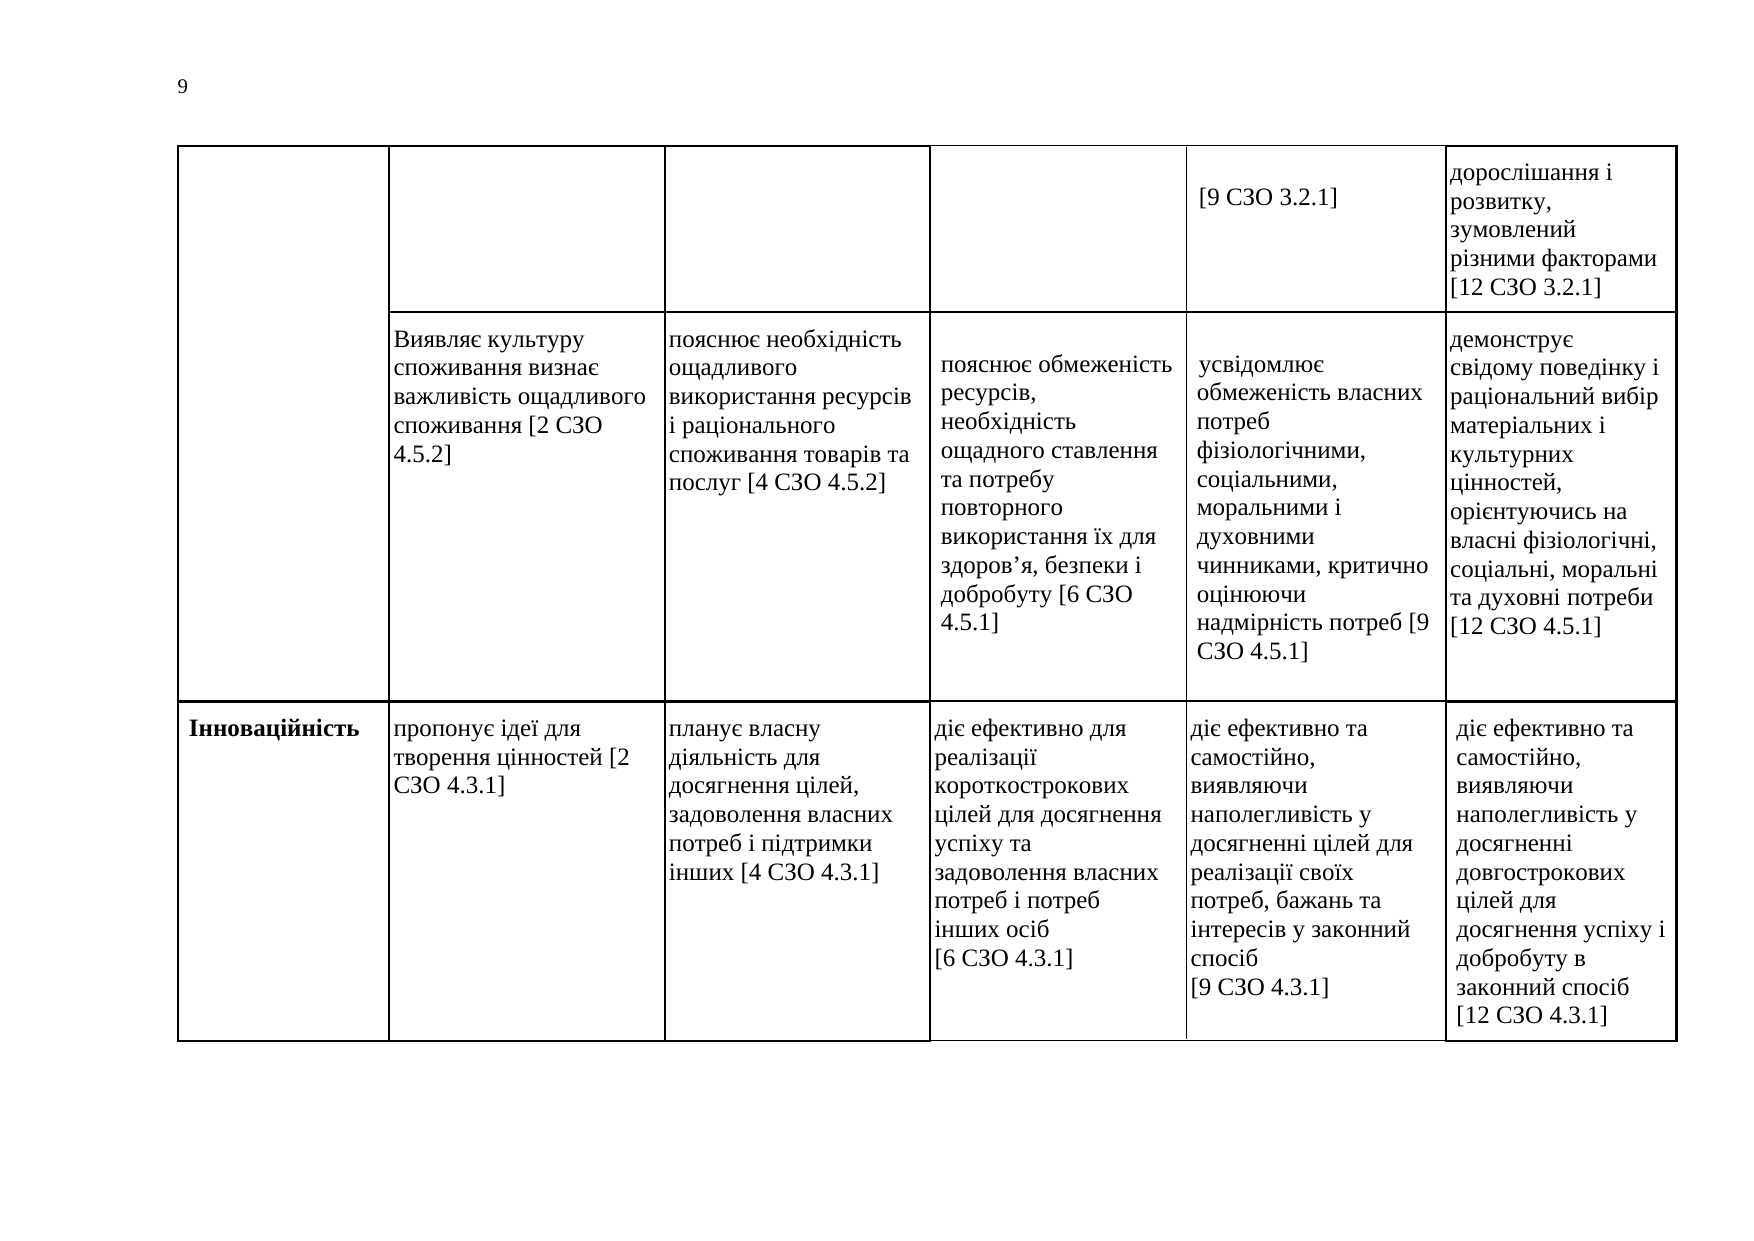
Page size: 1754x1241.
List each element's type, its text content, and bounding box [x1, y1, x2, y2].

table_cell діє ефективно для реалізації короткострокових цілей для досягнення успіху та задоволення власних потреб і потреб інших осіб [6 СЗО 4.3.1] [931, 702, 1186, 1039]
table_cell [1187, 146, 1445, 311]
table_cell планує власну діяльність для досягнення цілей, задоволення власних потреб і підтримки інших [4 СЗО 4.3.1] [666, 703, 929, 1039]
table_cell Виявляє культуру споживання визнає важливість ощадливого споживання [2 СЗО 4.5.2] [390, 313, 664, 700]
table_cell пропонує ідеї для творення цінностей [2 СЗО 4.3.1] [390, 703, 664, 1039]
table_cell діє ефективно та самостійно, виявляючи наполегливість у досягненні довгострокових цілей для досягнення успіху і добробуту в законний спосіб [12 СЗО 4.3.1] [1447, 703, 1675, 1039]
table_cell Інноваційність [179, 703, 388, 1039]
table_cell діє ефективно та самостійно, виявляючи наполегливість у досягненні цілей для реалізації своїх потреб, бажань та інтересів у законний спосіб [9 СЗО 4.3.1] [1187, 702, 1445, 1039]
table_cell пояснює обмеженість ресурсів, необхідність ощадного ставлення та потребу повторного використання їх для здоров’я, безпеки і добробуту [6 СЗО 4.5.1] [931, 313, 1186, 700]
table_cell усвідомлює обмеженість власних потреб фізіологічними, соціальними, моральними і духовними чинниками, критично оцінюючи надмірність потреб [9 СЗО 4.5.1] [1187, 313, 1445, 700]
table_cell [1447, 147, 1675, 311]
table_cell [666, 147, 929, 311]
table_cell демонструє свідому поведінку і раціональний вибір матеріальних і культурних цінностей, орієнтуючись на власні фізіологічні, соціальні, моральні та духовні потреби [12 СЗО 4.5.1] [1447, 313, 1675, 700]
table_cell пояснює необхідність ощадливого використання ресурсів і раціонального споживання товарів та послуг [4 СЗО 4.5.2] [666, 313, 929, 700]
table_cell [390, 147, 664, 311]
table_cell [931, 146, 1186, 311]
